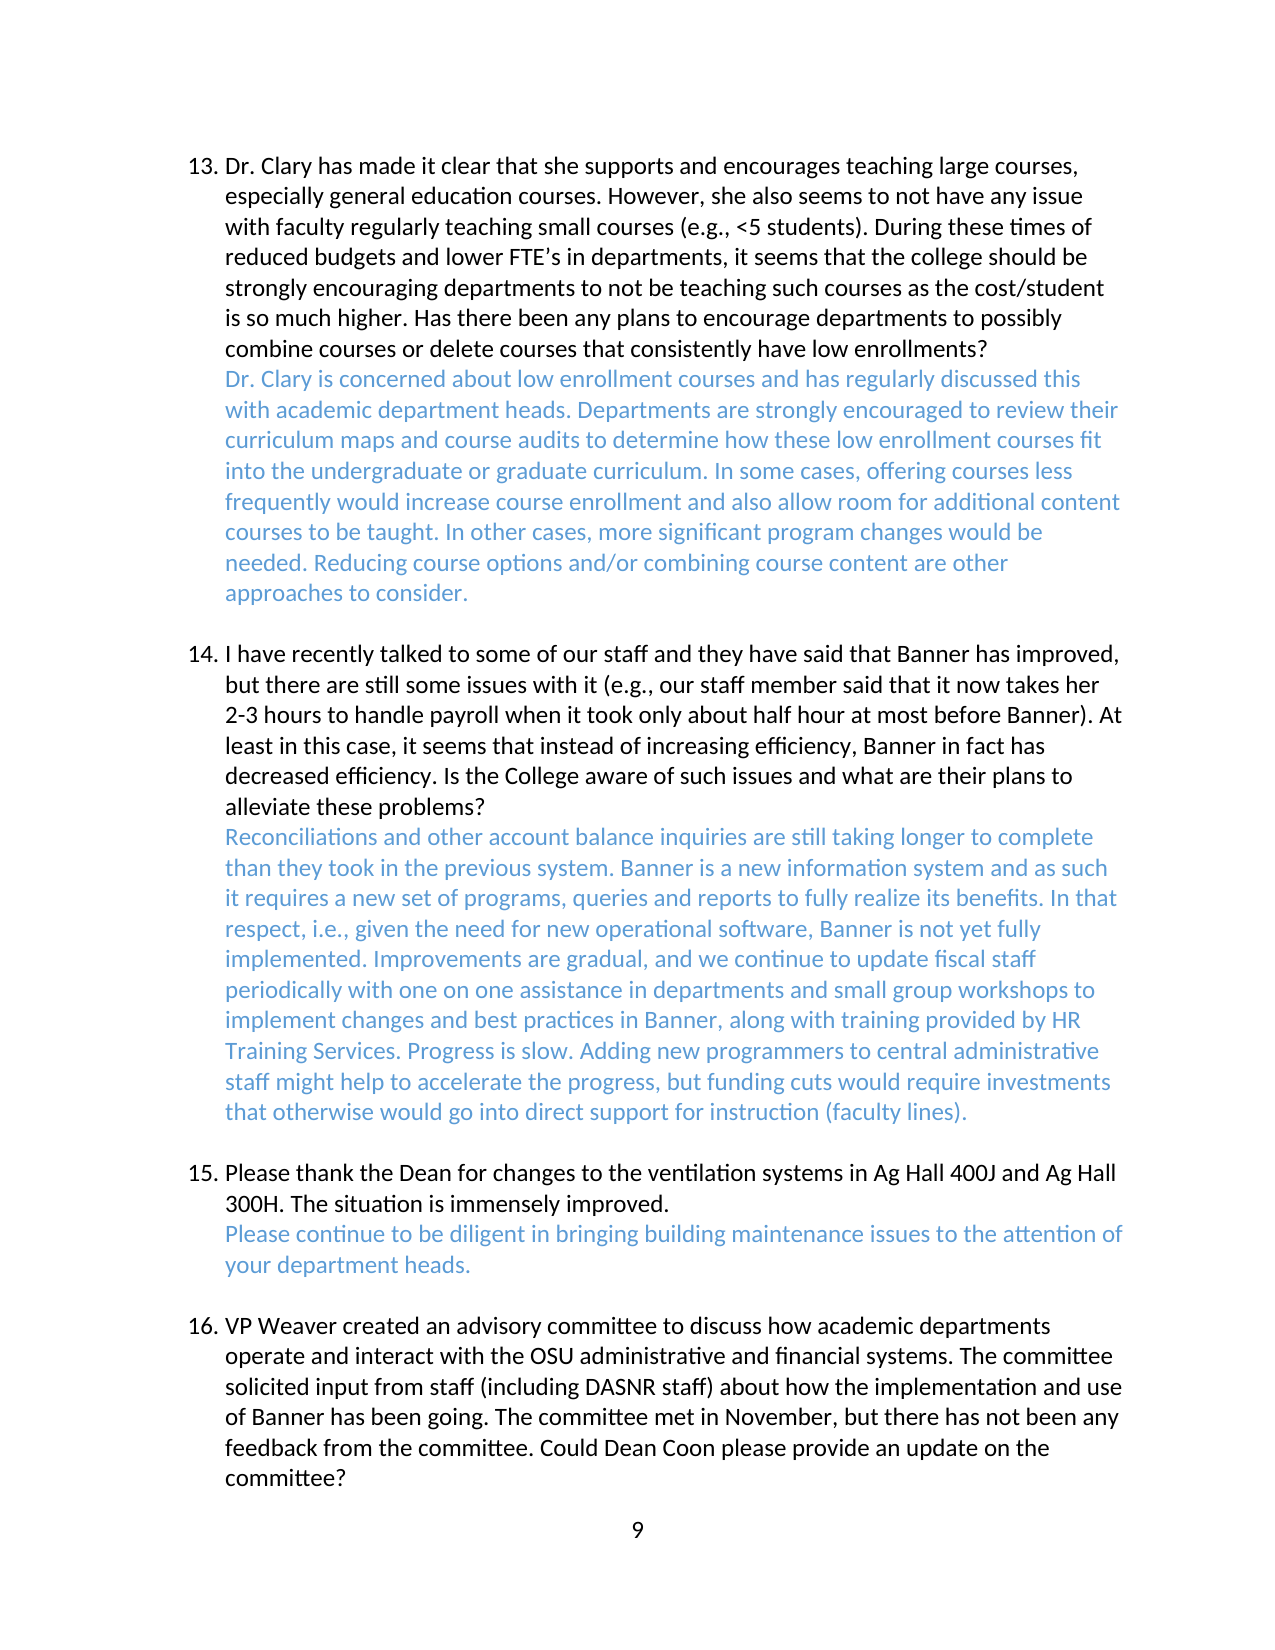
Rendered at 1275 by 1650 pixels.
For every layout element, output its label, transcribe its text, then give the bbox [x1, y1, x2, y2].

text Dr. Clary is concerned about low enrollment courses and has regularly discussed this with academic department heads. Departments are strongly encouraged to review their curriculum maps and course audits to determine how these low enrollment courses fit into the undergraduate or graduate curriculum. In some cases, offering courses less frequently would increase course enrollment and also allow room for additional content courses to be taught. In other cases, more significant program changes would be needed. Reducing course options and/or combining course content are other approaches to consider. [225, 364, 1125, 608]
list VP Weaver created an advisory committee to discuss how academic departments operate and interact with the OSU administrative and financial systems. The committee solicited input from staff (including DASNR staff) about how the implementation and use of Banner has been going. The committee met in November, but there has not been any feedback from the committee. Could Dean Coon please provide an update on the committee? [187, 1310, 1125, 1493]
list Please thank the Dean for changes to the ventilation systems in Ag Hall 400J and Ag Hall 300H. The situation is immensely improved. [187, 1157, 1125, 1218]
list I have recently talked to some of our staff and they have said that Banner has improved, but there are still some issues with it (e.g., our staff member said that it now takes her 2-3 hours to handle payroll when it took only about half hour at most before Banner). At least in this case, it seems that instead of increasing efficiency, Banner in fact has decreased efficiency. Is the College aware of such issues and what are their plans to alleviate these problems? [187, 638, 1125, 821]
list Please continue to be diligent in bringing building maintenance issues to the attention of your department heads. [225, 1218, 1125, 1279]
text Reconciliations and other account balance inquiries are still taking longer to complete than they took in the previous system. Banner is a new information system and as such it requires a new set of programs, queries and reports to fully realize its benefits. In that respect, i.e., given the need for new operational software, Banner is not yet fully implemented. Improvements are gradual, and we continue to update fiscal staff periodically with one on one assistance in departments and small group workshops to implement changes and best practices in Banner, along with training provided by HR Training Services. Progress is slow. Adding new programmers to central administrative staff might help to accelerate the progress, but funding cuts would require investments that otherwise would go into direct support for instruction (faculty lines). [225, 821, 1125, 1127]
list Dr. Clary has made it clear that she supports and encourages teaching large courses, especially general education courses. However, she also seems to not have any issue with faculty regularly teaching small courses (e.g., <5 students). During these times of reduced budgets and lower FTE’s in departments, it seems that the college should be strongly encouraging departments to not be teaching such courses as the cost/student is so much higher. Has there been any plans to encourage departments to possibly combine courses or delete courses that consistently have low enrollments? [187, 150, 1125, 364]
